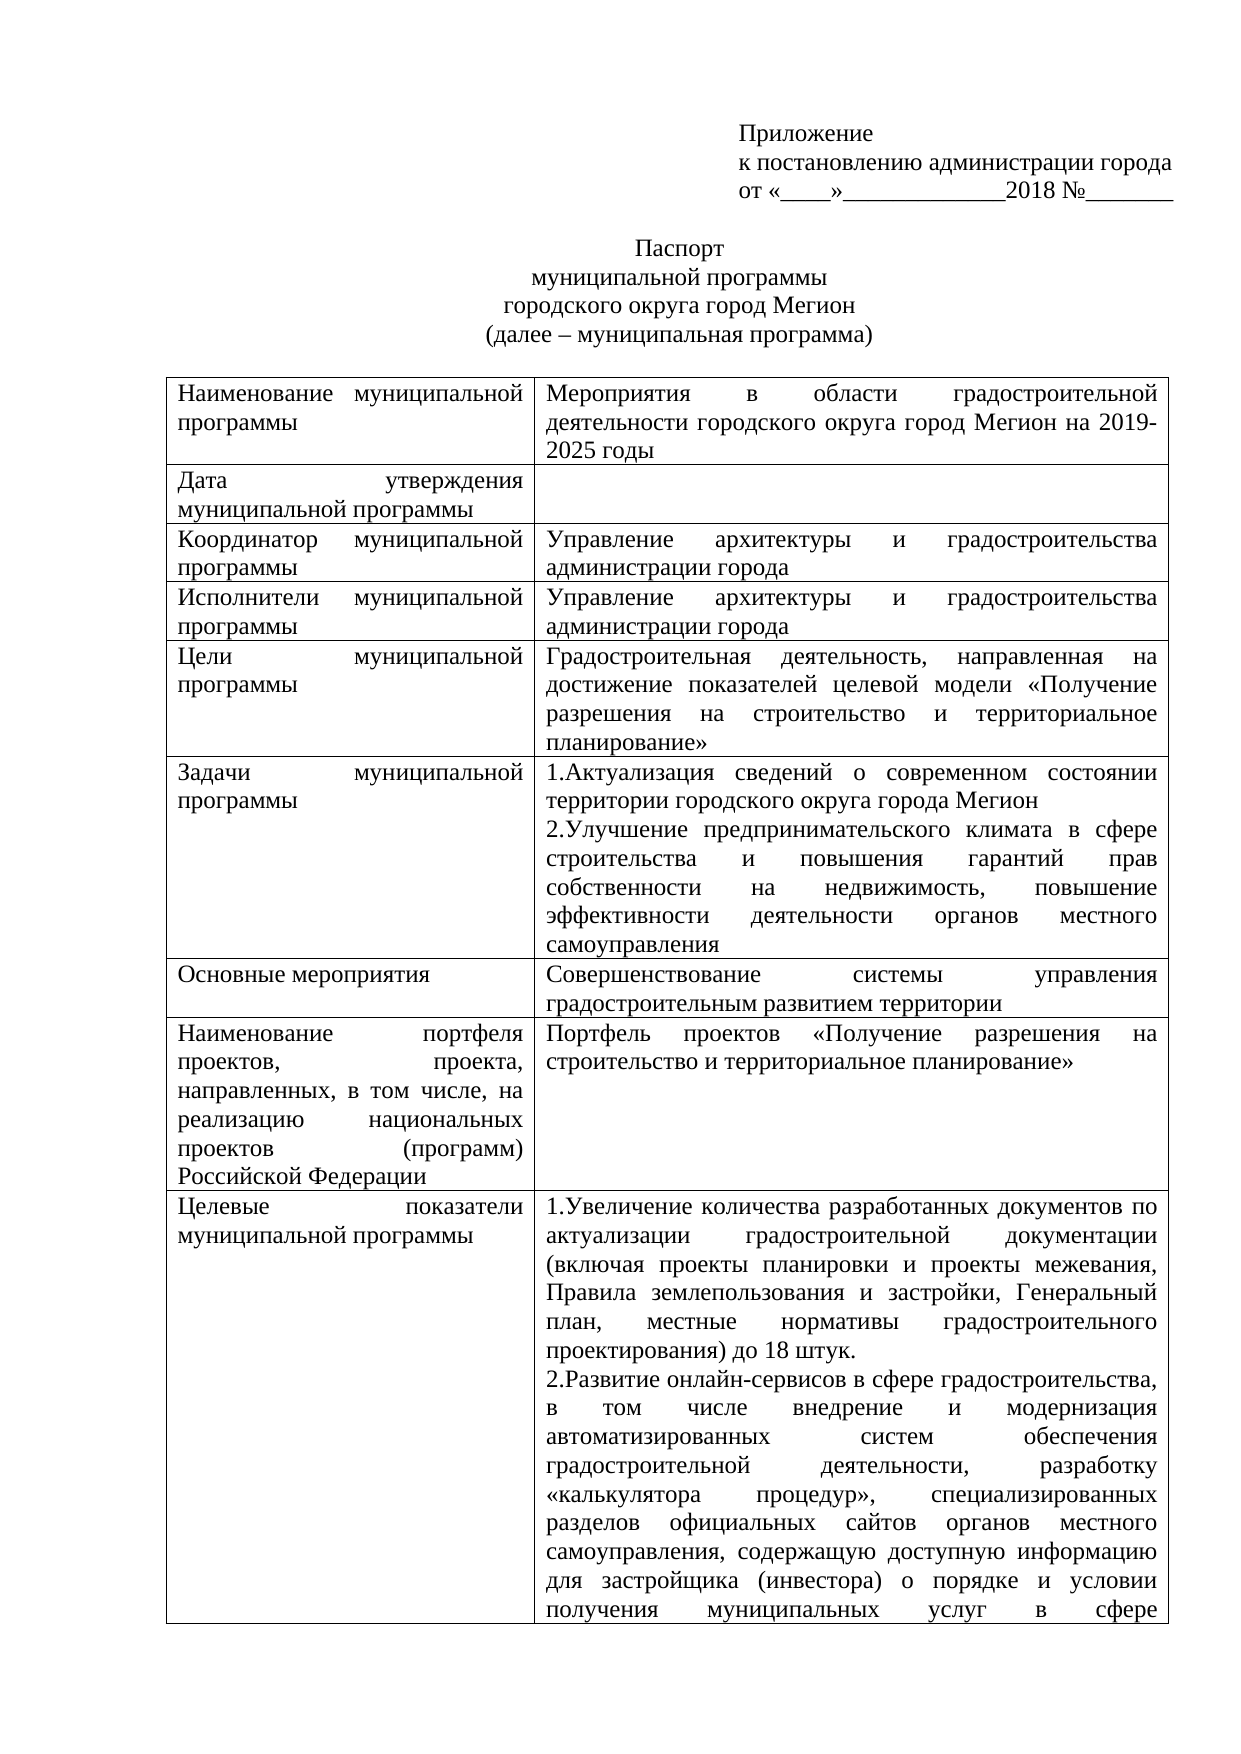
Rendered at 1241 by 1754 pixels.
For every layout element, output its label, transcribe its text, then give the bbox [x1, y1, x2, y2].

table_cell Координатор муниципальной программы [167, 524, 534, 581]
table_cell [167, 1191, 534, 1622]
text муниципальной программы [177, 262, 1181, 291]
table_cell Градостроительная деятельность, направленная на достижение показателей целевой модели «Получение разрешения на строительство и территориальное планирование» [535, 641, 1168, 756]
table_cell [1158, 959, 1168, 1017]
table_cell Управление архитектуры и градостроительства администрации города [535, 582, 1168, 640]
table_header Мероприятия в области градостроительной деятельности городского округа город Мегион на 2019-2025 годы [535, 378, 1168, 464]
table_cell Дата утверждения муниципальной программы [167, 465, 534, 523]
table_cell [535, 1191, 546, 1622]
text Приложение [738, 118, 1181, 147]
table_cell Задачи муниципальной программы [167, 757, 534, 958]
text к постановлению администрации города [738, 147, 1181, 176]
table_cell 1.Актуализация сведений о современном состоянии территории городского округа города Мегион 2.Улучшение предпринимательского климата в сфере строительства и повышения гарантий прав собственности на недвижимость, повышение эффективности деятельности органов местного самоуправления [535, 757, 1168, 958]
table_cell Основные мероприятия [167, 959, 534, 1017]
table_cell Цели муниципальной программы [167, 641, 534, 756]
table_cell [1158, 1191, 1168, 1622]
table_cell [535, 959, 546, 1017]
text городского округа город Мегион [177, 291, 1181, 319]
table_cell Наименование портфеля проектов, проекта, направленных, в том числе, на реализацию национальных проектов (программ) Российской Федерации [167, 1018, 534, 1190]
table_header Наименование муниципальной программы [167, 378, 534, 464]
table_cell [535, 465, 1168, 523]
text (далее – муниципальная программа) [177, 319, 1181, 348]
table_cell Портфель проектов «Получение разрешения на строительство и территориальное планирование» [535, 1018, 1168, 1190]
table_cell Исполнители муниципальной программы [167, 582, 534, 640]
text от «____»_____________2018 №_______ [738, 176, 1181, 204]
table_cell Управление архитектуры и градостроительства администрации города [535, 524, 1168, 581]
text Паспорт [177, 233, 1181, 262]
